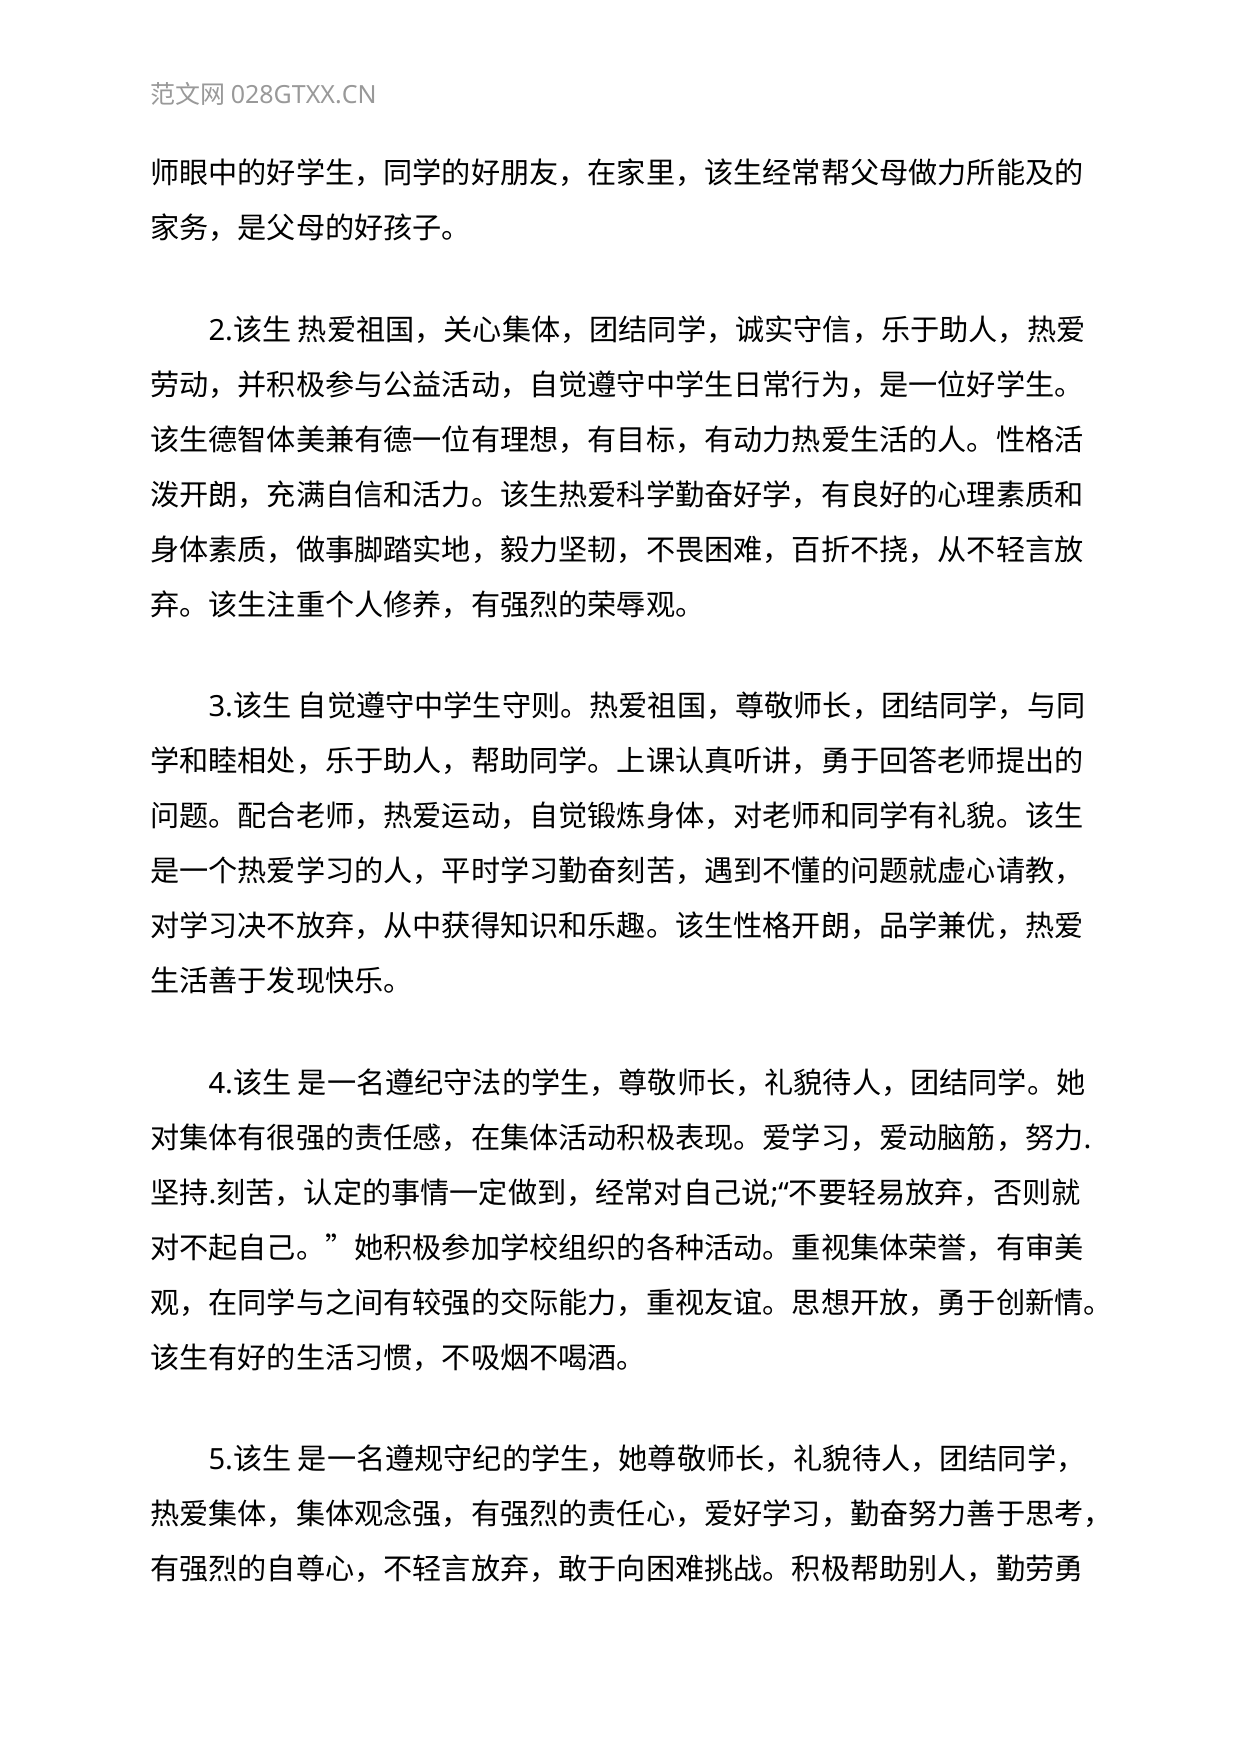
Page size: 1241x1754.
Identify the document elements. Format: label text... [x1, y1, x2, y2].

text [150, 150, 1090, 247]
text 2.该生 热爱祖国，关心集体，团结同学，诚实守信，乐于助人，热爱劳动，并积极参与公益活动，自觉遵守中学生日常行为，是一位好学生。该生德智体美兼有德一位有理想，有目标，有动力热爱生活的人。性格活泼开朗，充满自信和活力。该生热爱科学勤奋好学，有良好的心理素质和身体素质，做事脚踏实地，毅力坚韧，不畏困难，百折不挠，从不轻言放弃。该生注重个人修养，有强烈的荣辱观。 [150, 307, 1090, 623]
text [150, 1436, 1090, 1588]
text 4.该生 是一名遵纪守法的学生，尊敬师长，礼貌待人，团结同学。她对集体有很强的责任感，在集体活动积极表现。爱学习，爱动脑筋，努力.坚持.刻苦，认定的事情一定做到，经常对自己说;“不要轻易放弃，否则就对不起自己。”她积极参加学校组织的各种活动。重视集体荣誉，有审美观，在同学与之间有较强的交际能力，重视友谊。思想开放，勇于创新情。该生有好的生活习惯，不吸烟不喝酒。 [150, 1059, 1090, 1376]
text 3.该生 自觉遵守中学生守则。热爱祖国，尊敬师长，团结同学，与同学和睦相处，乐于助人，帮助同学。上课认真听讲，勇于回答老师提出的问题。配合老师，热爱运动，自觉锻炼身体，对老师和同学有礼貌。该生是一个热爱学习的人，平时学习勤奋刻苦，遇到不懂的问题就虚心请教，对学习决不放弃，从中获得知识和乐趣。该生性格开朗，品学兼优，热爱生活善于发现快乐。 [150, 683, 1090, 1000]
